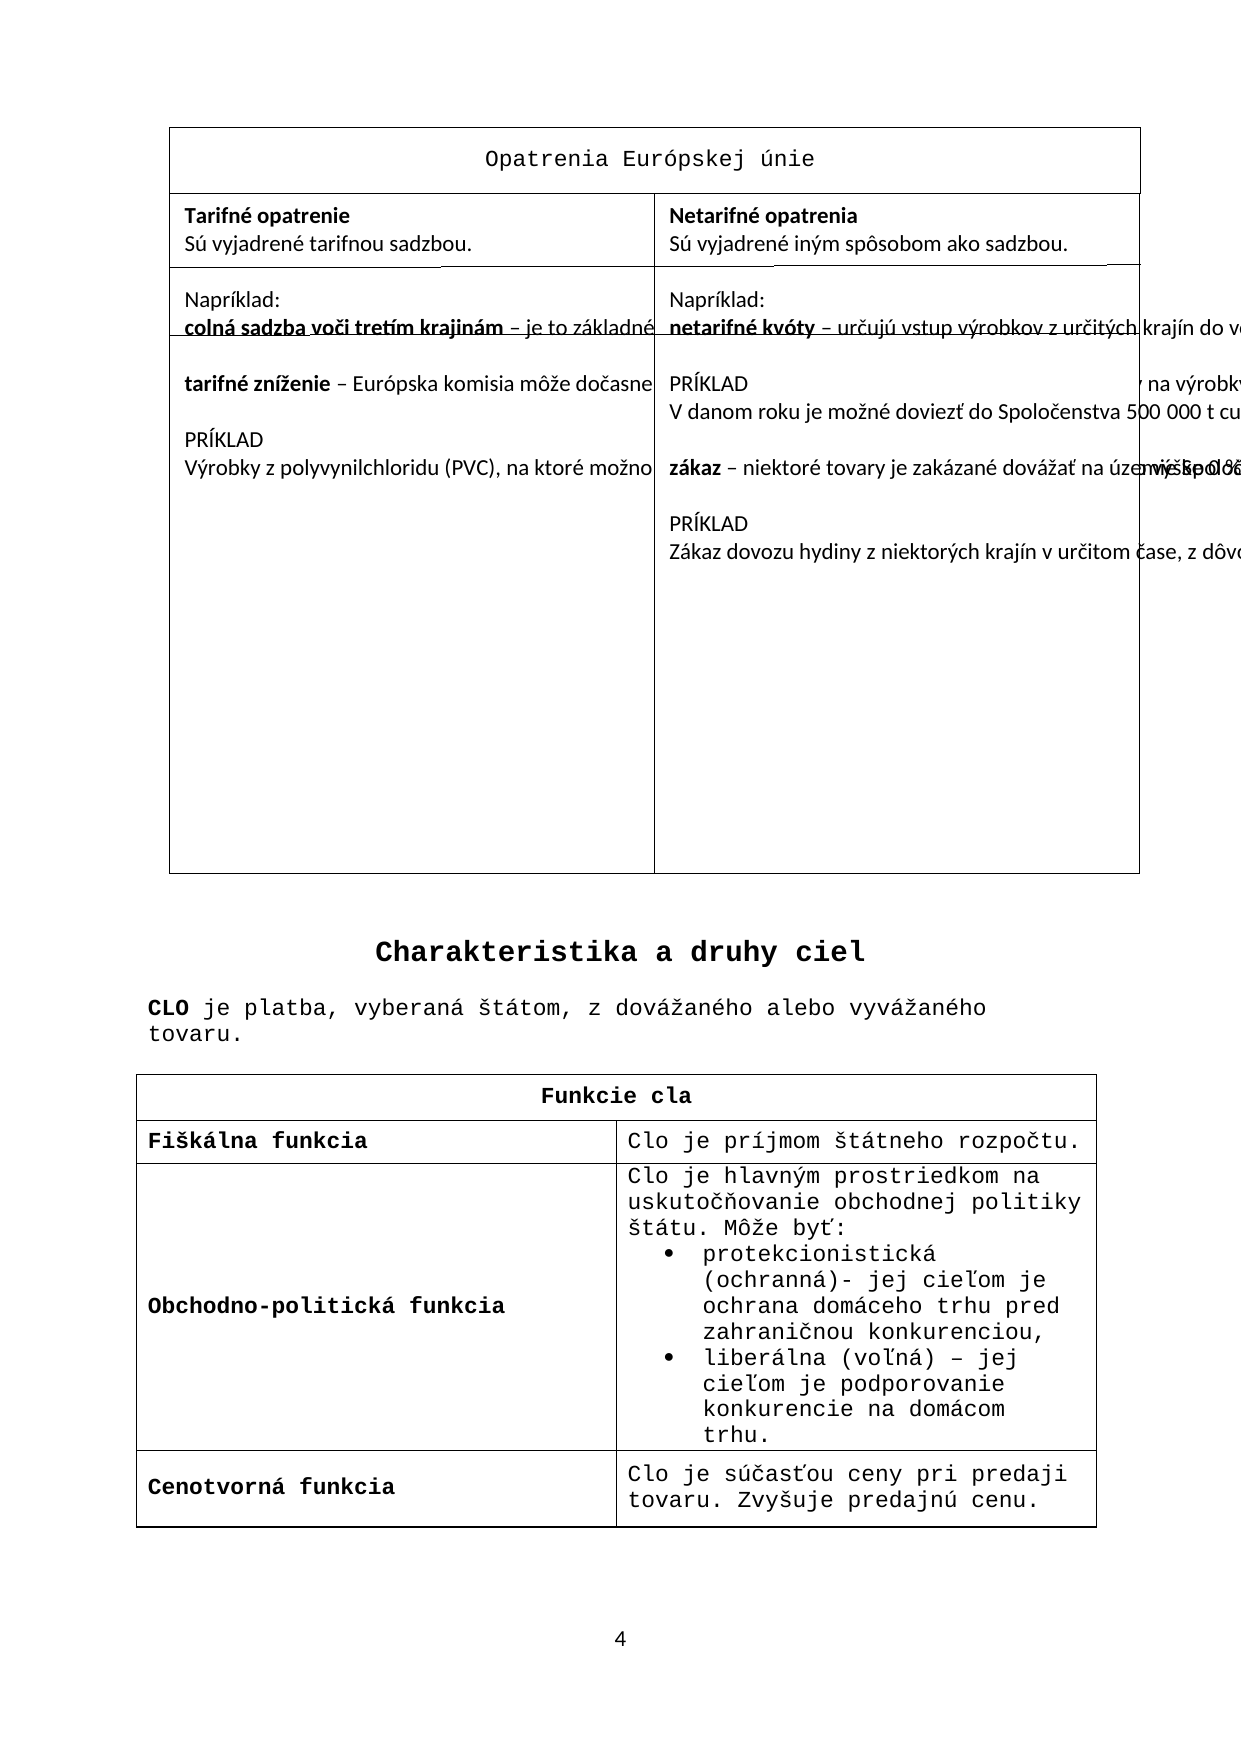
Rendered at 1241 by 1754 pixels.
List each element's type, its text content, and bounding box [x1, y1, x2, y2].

table_cell Clo je príjmom štátneho rozpočtu. [617, 1121, 1096, 1163]
table_cell Fiškálna funkcia [137, 1121, 616, 1163]
table_cell Clo je hlavným prostriedkom na uskutočňovanie obchodnej politiky štátu. Môže byť: protekcionistická (ochranná)- jej cieľom je ochrana domáceho trhu pred zahraničnou konkurenciou, liberálna (voľná) – jej cieľom je podporovanie konkurencie na domácom trhu. [617, 1164, 1096, 1450]
text Opatrenia Európskej únie [148, 148, 1152, 173]
text Charakteristika a druhy ciel [148, 938, 1093, 971]
table_header Funkcie cla [137, 1075, 1096, 1120]
text CLO je platba, vyberaná štátom, z dovážaného alebo vyvážaného tovaru. [148, 997, 1093, 1048]
table_cell Clo je súčasťou ceny pri predaji tovaru. Zvyšuje predajnú cenu. [617, 1451, 1096, 1526]
table_cell Cenotvorná funkcia [137, 1451, 616, 1526]
table_cell Obchodno-politická funkcia [137, 1164, 616, 1450]
